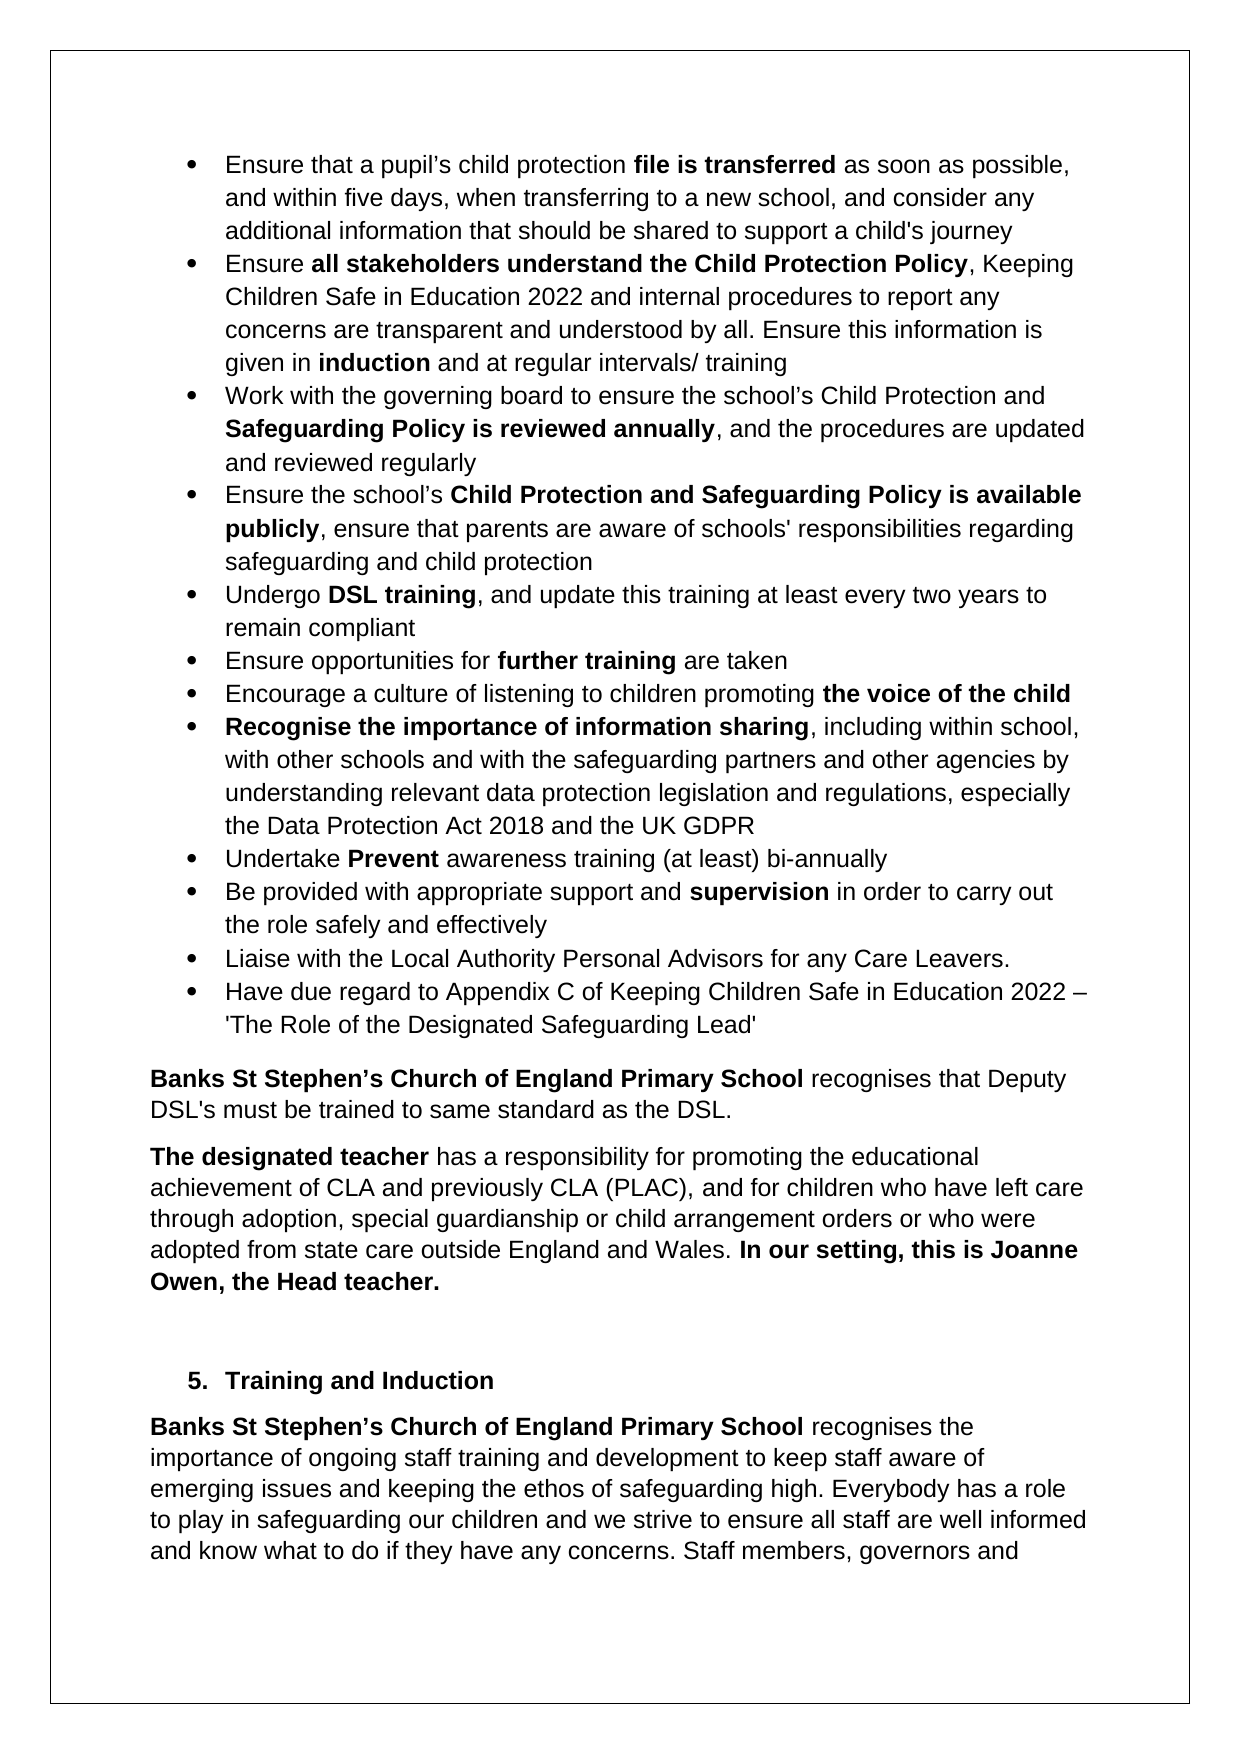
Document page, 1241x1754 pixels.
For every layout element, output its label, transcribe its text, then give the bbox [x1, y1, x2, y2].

list Liaise with the Local Authority Personal Advisors for any Care Leavers. [187, 943, 1090, 972]
list Work with the governing board to ensure the school’s Child Protection and Safeguarding Policy is reviewed annually, and the procedures are updated and reviewed regularly [187, 381, 1090, 476]
text Banks St Stephen’s Church of England Primary School recognises that Deputy DSL's must be trained to same standard as the DSL. [150, 1064, 1090, 1123]
list Ensure that a pupil’s child protection file is transferred as soon as possible, and within five days, when transferring to a new school, and consider any additional information that should be shared to support a child's journey [187, 150, 1090, 245]
list Be provided with appropriate support and supervision in order to carry out the role safely and effectively [187, 877, 1090, 939]
text The designated teacher has a responsibility for promoting the educational achievement of CLA and previously CLA (PLAC), and for children who have left care through adoption, special guardianship or child arrangement orders or who were adopted from state care outside England and Wales. In our setting, this is Joanne Owen, the Head teacher. [150, 1142, 1090, 1295]
list Ensure opportunities for further training are taken [187, 646, 1090, 675]
list Encourage a culture of listening to children promoting the voice of the child [187, 679, 1090, 708]
list Have due regard to Appendix C of Keeping Children Safe in Education 2022 – 'The Role of the Designated Safeguarding Lead' [187, 977, 1090, 1038]
list Undergo DSL training, and update this training at least every two years to remain compliant [187, 580, 1090, 642]
list Recognise the importance of information sharing, including within school, with other schools and with the safeguarding partners and other agencies by understanding relevant data protection legislation and regulations, especially the Data Protection Act 2018 and the UK GDPR [187, 712, 1090, 840]
list Ensure the school’s Child Protection and Safeguarding Policy is available publicly, ensure that parents are aware of schools' responsibilities regarding safeguarding and child protection [187, 481, 1090, 575]
list Undertake Prevent awareness training (at least) bi-annually [187, 844, 1090, 873]
subtitle Training and Induction [187, 1366, 1090, 1395]
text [150, 1412, 1090, 1564]
list Ensure all stakeholders understand the Child Protection Policy, Keeping Children Safe in Education 2022 and internal procedures to report any concerns are transparent and understood by all. Ensure this information is given in induction and at regular intervals/ training [187, 249, 1090, 377]
